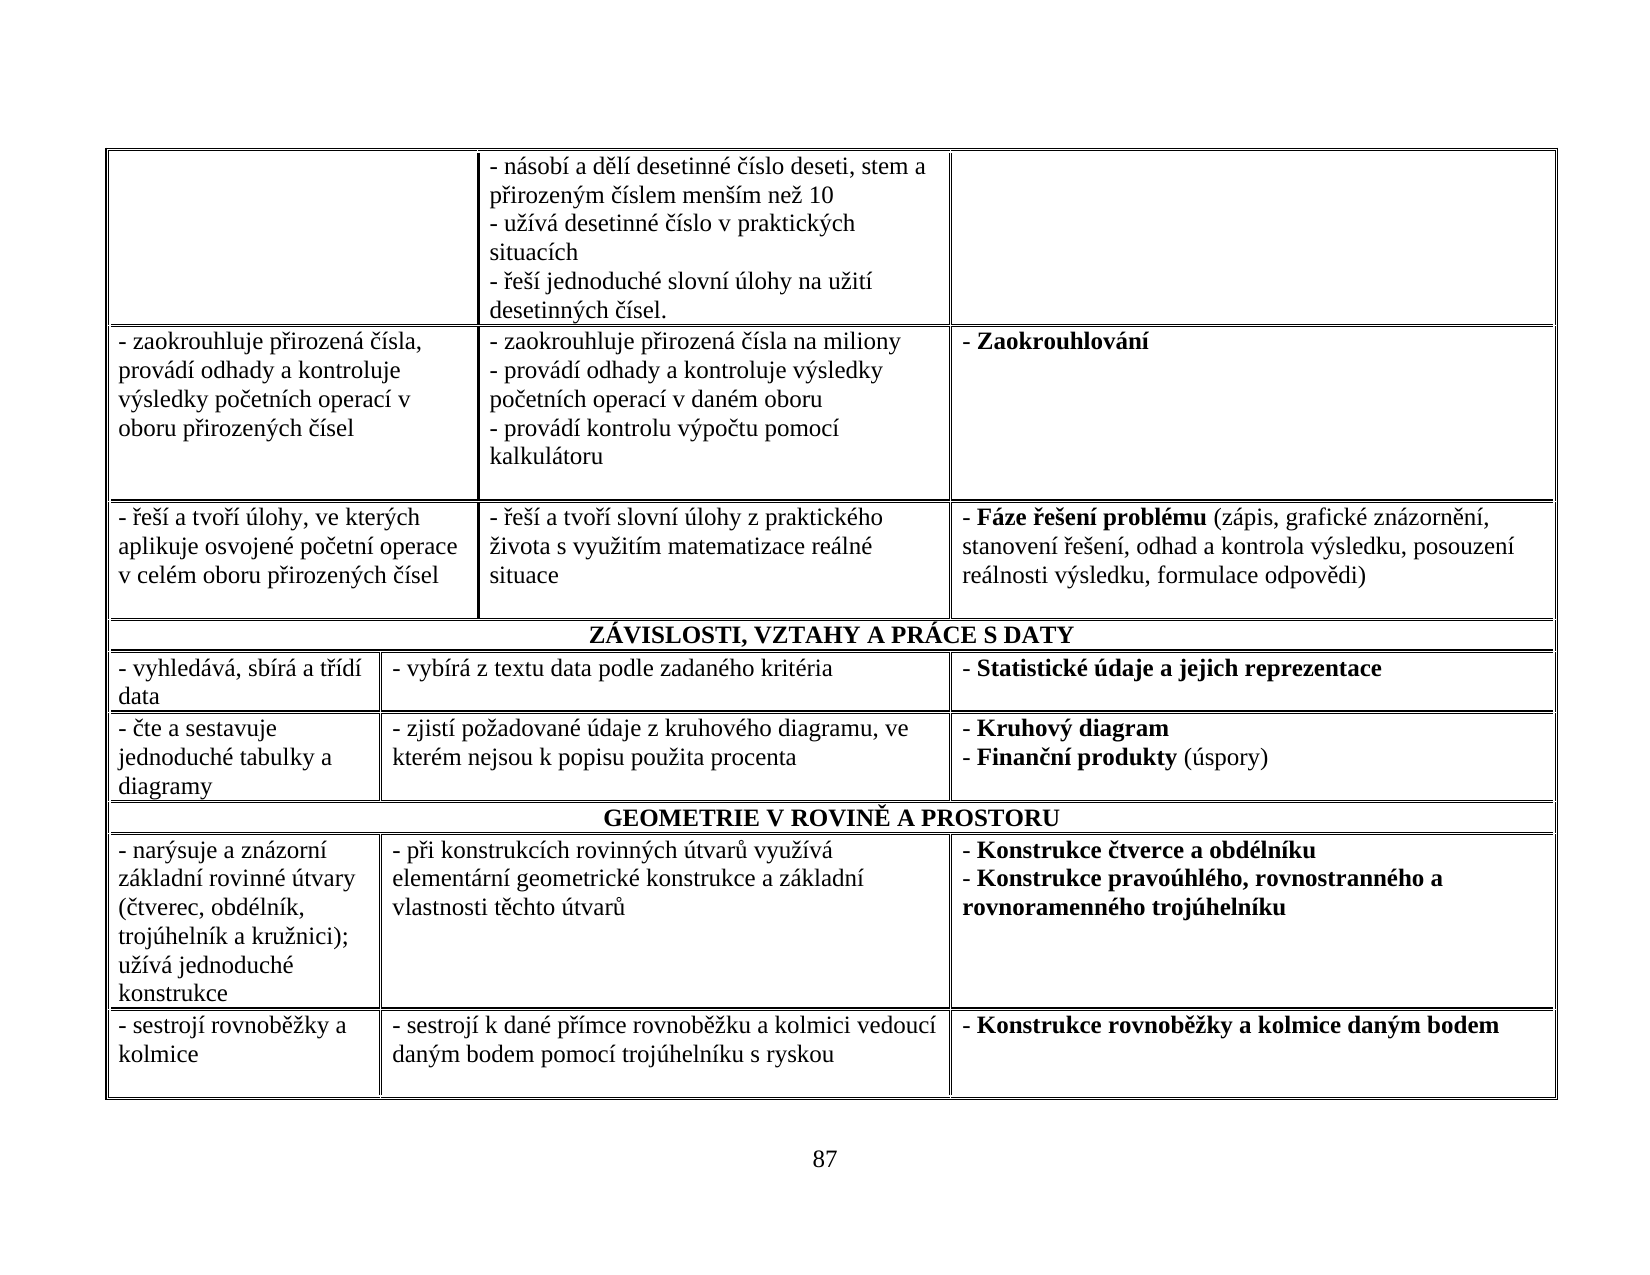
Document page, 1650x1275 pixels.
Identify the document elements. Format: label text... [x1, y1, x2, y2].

table_cell GEOMETRIE V ROVINĚ A PROSTORU [109, 800, 1555, 832]
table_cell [951, 151, 1555, 323]
table_cell - narýsuje a znázorní základní rovinné útvary (čtverec, obdélník, trojúhelník a kružnici); užívá jednoduché konstrukce [107, 832, 381, 1007]
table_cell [478, 151, 951, 323]
table_cell - Zaokrouhlování [952, 324, 1555, 499]
table_cell - zjistí požadované údaje z kruhového diagramu, ve kterém nejsou k popisu použita procenta [382, 714, 949, 799]
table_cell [107, 149, 478, 323]
table_cell - Statistické údaje a jejich reprezentace [952, 649, 1555, 710]
table_cell - čte a sestavuje jednoduché tabulky a diagramy [109, 710, 379, 799]
table_cell - Fáze řešení problému (zápis, grafické znázornění, stanovení řešení, odhad a kontrola výsledku, posouzení reálnosti výsledku, formulace odpovědi) [952, 499, 1555, 617]
table_cell - řeší a tvoří slovní úlohy z praktického života s využitím matematizace reálné situace [480, 503, 949, 617]
table_cell ZÁVISLOSTI, VZTAHY A PRÁCE S DATY [109, 617, 1555, 649]
table_cell - zaokrouhluje přirozená čísla, provádí odhady a kontroluje výsledky početních operací v oboru přirozených čísel [109, 324, 477, 499]
table_cell - Konstrukce rovnoběžky a kolmice daným bodem [951, 1007, 1555, 1097]
table_cell - sestrojí rovnoběžky a kolmice [109, 1007, 381, 1097]
table_cell - vybírá z textu data podle zadaného kritéria [382, 653, 949, 710]
table_cell - Kruhový diagram - Finanční produkty (úspory) [952, 710, 1555, 799]
table_cell - při konstrukcích rovinných útvarů využívá elementární geometrické konstrukce a základní vlastnosti těchto útvarů [382, 835, 949, 1007]
table_cell - zaokrouhluje přirozená čísla na miliony - provádí odhady a kontroluje výsledky početních operací v daném oboru - provádí kontrolu výpočtu pomocí kalkulátoru [480, 327, 949, 499]
table_cell - řeší a tvoří úlohy, ve kterých aplikuje osvojené početní operace v celém oboru přirozených čísel [109, 499, 477, 617]
table_cell - vyhledává, sbírá a třídí data [109, 649, 379, 710]
table_cell - Konstrukce čtverce a obdélníku - Konstrukce pravoúhlého, rovnostranného a rovnoramenného trojúhelníku [951, 832, 1556, 1007]
table_cell - sestrojí k dané přímce rovnoběžku a kolmici vedoucí daným bodem pomocí trojúhelníku s ryskou [381, 1011, 951, 1097]
